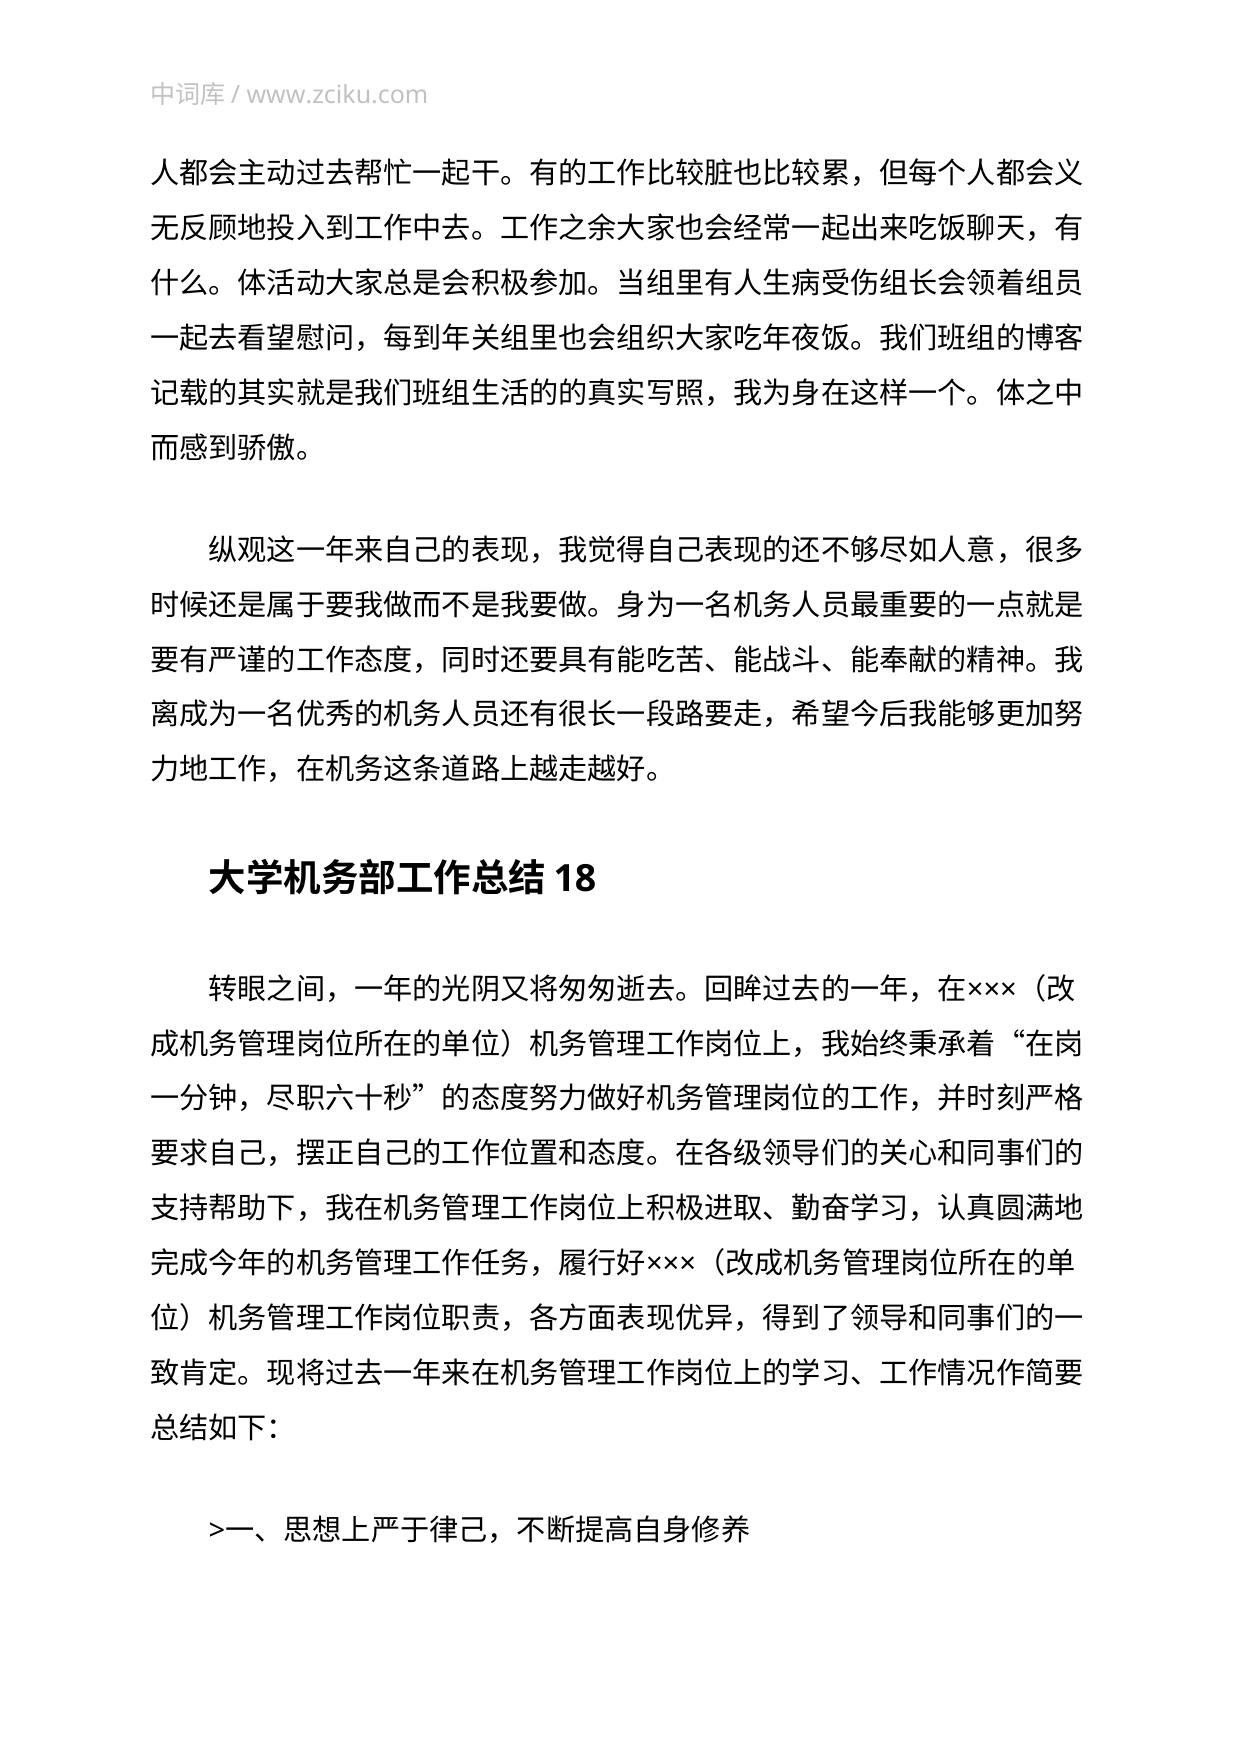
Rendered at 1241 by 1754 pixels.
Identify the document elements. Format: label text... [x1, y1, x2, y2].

text 纵观这一年来自己的表现，我觉得自己表现的还不够尽如人意，很多时候还是属于要我做而不是我要做。身为一名机务人员最重要的一点就是要有严谨的工作态度，同时还要具有能吃苦、能战斗、能奉献的精神。我离成为一名优秀的机务人员还有很长一段路要走，希望今后我能够更加努力地工作，在机务这条道路上越走越好。 [150, 526, 1090, 788]
text 大学机务部工作总结18 [150, 848, 1090, 902]
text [150, 150, 1090, 467]
text 转眼之间，一年的光阴又将匆匆逝去。回眸过去的一年，在×××（改成机务管理岗位所在的单位）机务管理工作岗位上，我始终秉承着“在岗一分钟，尽职六十秒”的态度努力做好机务管理岗位的工作，并时刻严格要求自己，摆正自己的工作位置和态度。在各级领导们的关心和同事们的支持帮助下，我在机务管理工作岗位上积极进取、勤奋学习，认真圆满地完成今年的机务管理工作任务，履行好×××（改成机务管理岗位所在的单位）机务管理工作岗位职责，各方面表现优异，得到了领导和同事们的一致肯定。现将过去一年来在机务管理工作岗位上的学习、工作情况作简要总结如下： [150, 965, 1090, 1447]
text >一、思想上严于律己，不断提高自身修养 [150, 1506, 1090, 1549]
